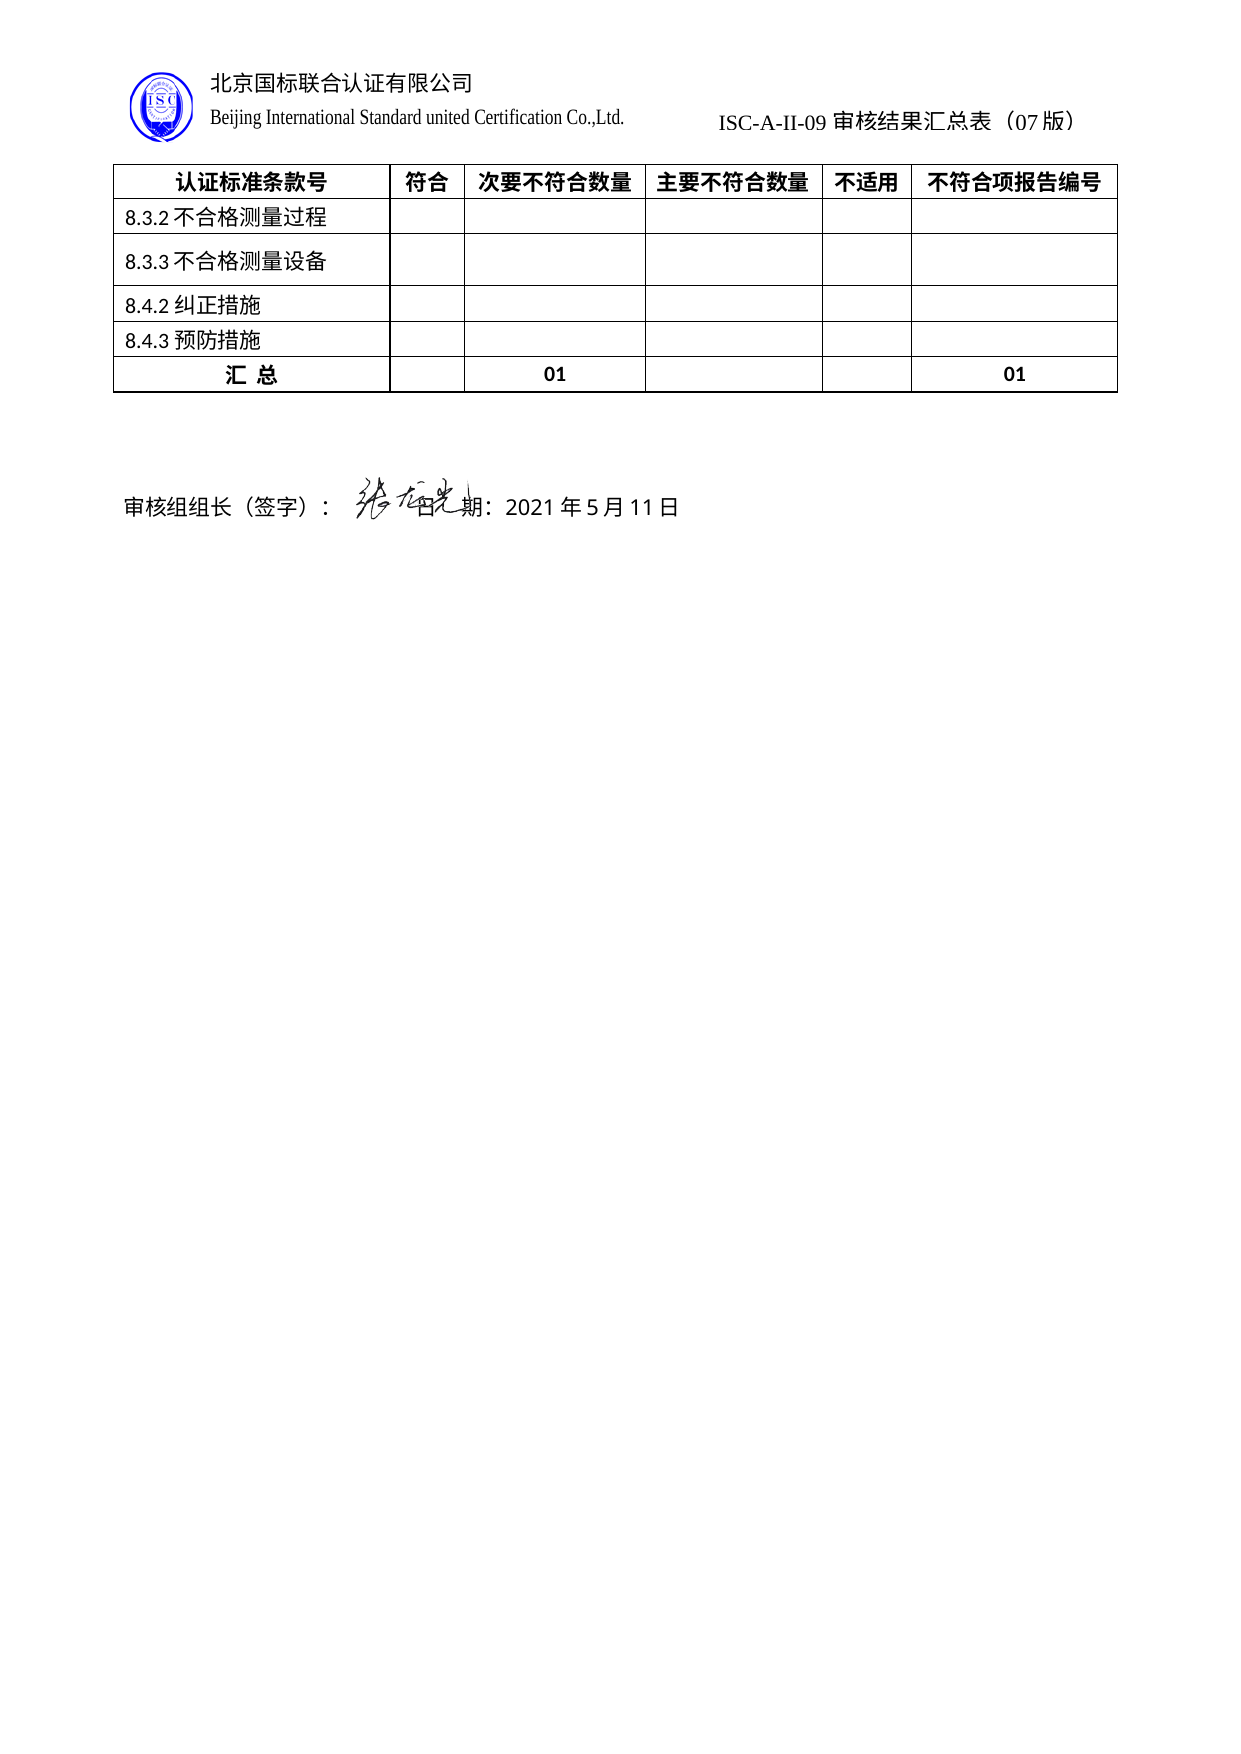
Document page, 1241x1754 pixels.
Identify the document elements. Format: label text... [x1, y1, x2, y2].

table_cell [391, 357, 464, 391]
table_cell [391, 234, 464, 285]
table_cell [823, 357, 911, 391]
table_header 主要不符合数量 [646, 165, 822, 197]
table_cell [823, 234, 911, 285]
table_cell [646, 357, 822, 391]
table_cell [391, 322, 464, 356]
table_cell 01 [912, 357, 1117, 391]
table_cell 8.4.3 预防措施 [114, 322, 389, 356]
table_cell [465, 286, 645, 321]
table_cell [823, 322, 911, 356]
table_cell [823, 286, 911, 321]
text 审核组组长（签字）： 日 期：2021年5月11日 [123, 490, 347, 522]
table_cell 8.3.2不合格测量过程 [114, 199, 389, 233]
table_header 不符合项报告编号 [912, 165, 1117, 197]
picture [347, 466, 475, 530]
table_header 符合 [391, 165, 464, 197]
table_header 不适用 [823, 165, 911, 197]
table_cell [912, 286, 1117, 321]
table_cell 8.4.2 纠正措施 [114, 286, 389, 321]
table_cell [823, 199, 911, 233]
table_cell [912, 322, 1117, 356]
table_header 次要不符合数量 [465, 165, 645, 197]
text 审核组组长（签字）： 日 期：2021年5月11日 [475, 490, 1108, 522]
table_cell [646, 234, 822, 285]
table_header 认证标准条款号 [114, 165, 389, 197]
table_cell [912, 199, 1117, 233]
table_cell [391, 286, 464, 321]
table_cell [646, 322, 822, 356]
table_cell 01 [465, 357, 645, 391]
table_cell [912, 234, 1117, 285]
table_cell [465, 199, 645, 233]
table_cell [646, 199, 822, 233]
table_cell 汇 总 [114, 357, 389, 391]
table_cell [465, 322, 645, 356]
table_cell [465, 234, 645, 285]
table_cell [646, 286, 822, 321]
table_cell [391, 199, 464, 233]
table_cell 8.3.3不合格测量设备 [114, 234, 389, 285]
picture [129, 72, 192, 141]
